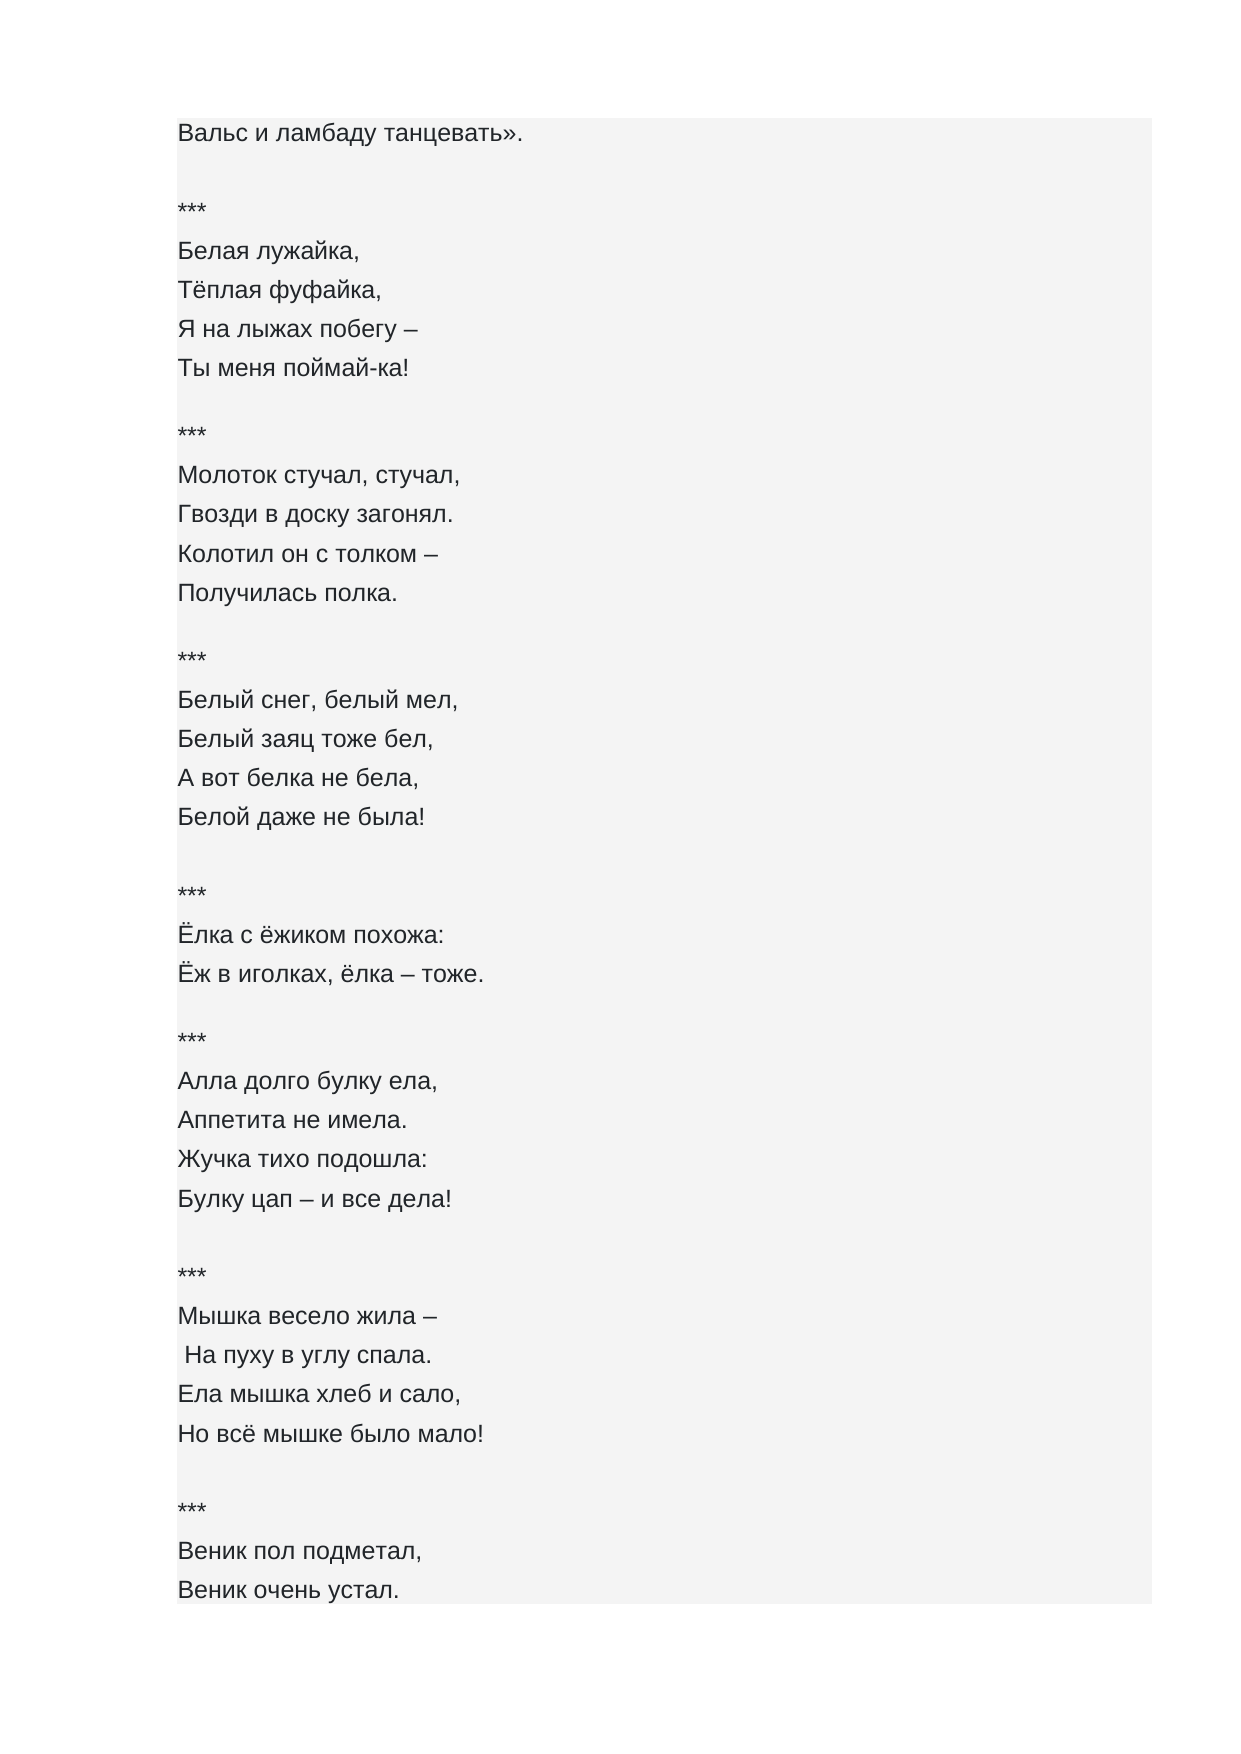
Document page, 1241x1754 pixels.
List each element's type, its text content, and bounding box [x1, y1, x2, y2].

text Булку цап – и все дела! [177, 1183, 1152, 1212]
text Алла долго булку ела, [177, 1066, 1152, 1095]
text *** [177, 196, 1152, 225]
text Ела мышка хлеб и сало, [177, 1379, 1152, 1408]
text Белой даже не была! [177, 802, 1152, 831]
text Гвозди в доску загонял. [177, 499, 1152, 528]
text Тёплая фуфайка, [177, 275, 1152, 303]
text Жучка тихо подошла: [177, 1144, 1152, 1173]
text *** [177, 646, 1152, 674]
text Ёлка с ёжиком похожа: [177, 920, 1152, 948]
text Я на лыжах побегу – [177, 314, 1152, 343]
text На пуху в углу спала. [177, 1340, 1152, 1369]
text *** [177, 1497, 1152, 1526]
text Веник пол подметал, [177, 1536, 1152, 1565]
text *** [177, 1262, 1152, 1291]
text Аппетита не имела. [177, 1105, 1152, 1134]
text Но всё мышке было мало! [177, 1418, 1152, 1447]
text Белая лужайка, [177, 236, 1152, 264]
text *** [177, 421, 1152, 450]
text Ты меня поймай-ка! [177, 353, 1152, 382]
text *** [177, 881, 1152, 909]
text А вот белка не бела, [177, 763, 1152, 792]
text Колотил он с толком – [177, 538, 1152, 567]
text Мышка весело жила – [177, 1301, 1152, 1330]
text Вальс и ламбаду танцевать». [177, 118, 1152, 147]
text Ёж в иголках, ёлка – тоже. [177, 959, 1152, 988]
text Белый снег, белый мел, [177, 685, 1152, 713]
text Молоток стучал, стучал, [177, 460, 1152, 489]
text Веник очень устал. [177, 1575, 1152, 1604]
text Получилась полка. [177, 578, 1152, 606]
text *** [177, 1027, 1152, 1056]
text Белый заяц тоже бел, [177, 724, 1152, 753]
